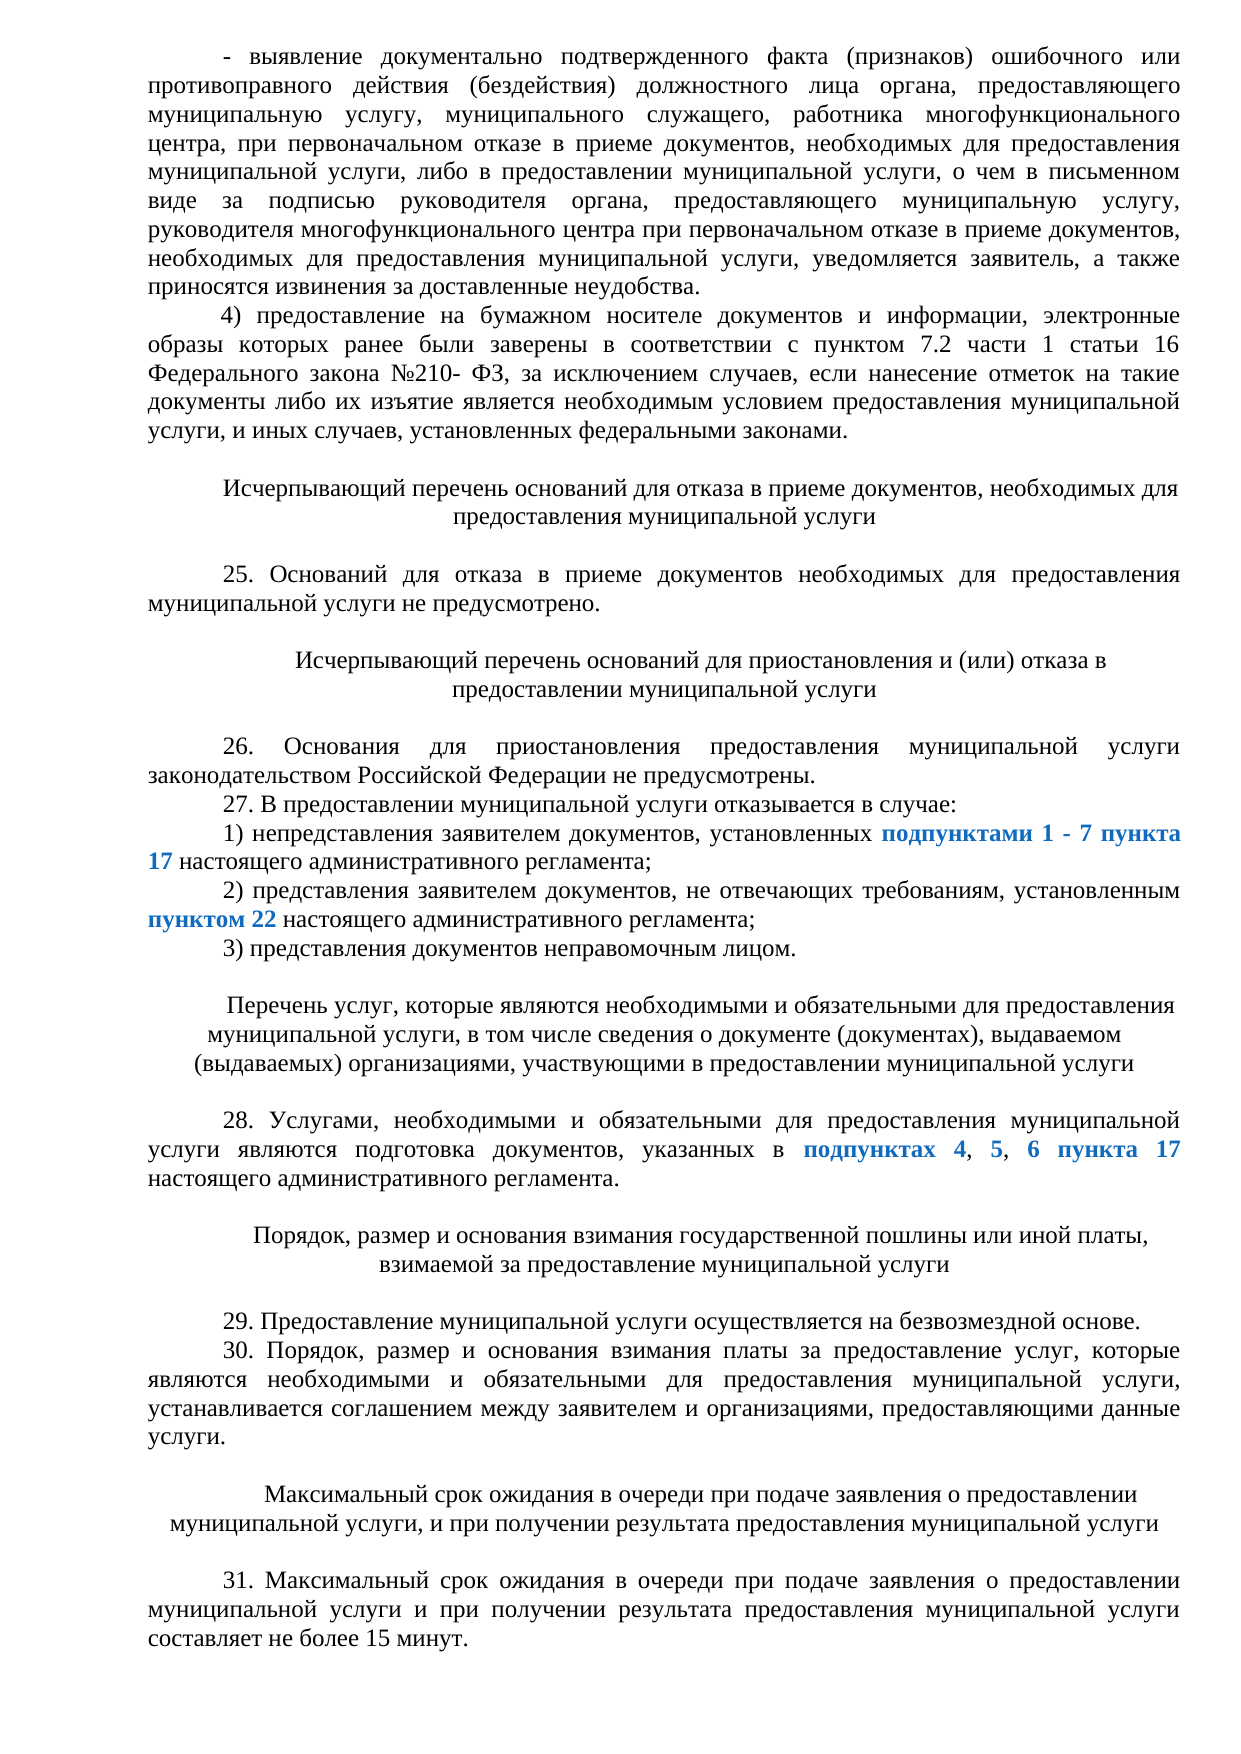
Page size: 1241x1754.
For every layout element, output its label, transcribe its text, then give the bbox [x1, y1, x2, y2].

text 4) предоставление на бумажном носителе документов и информации, электронные образы которых ранее были заверены в соответствии с пунктом 7.2 части 1 статьи 16 Федерального закона №210- ФЗ, за исключением случаев, если нанесение отметок на такие документы либо их изъятие является необходимым условием предоставления муниципальной услуги, и иных случаев, установленных федеральными законами. [148, 300, 1181, 444]
text 30. Порядок, размер и основания взимания платы за предоставление услуг, которые являются необходимыми и обязательными для предоставления муниципальной услуги, устанавливается соглашением между заявителем и организациями, предоставляющими данные услуги. [148, 1335, 1181, 1450]
text Перечень услуг, которые являются необходимыми и обязательными для предоставления муниципальной услуги, в том числе сведения о документе (документах), выдаваемом (выдаваемых) организациями, участвующими в предоставлении муниципальной услуги [148, 990, 1181, 1076]
text 31. Максимальный срок ожидания в очереди при подаче заявления о предоставлении муниципальной услуги и при получении результата предоставления муниципальной услуги составляет не более 15 минут. [148, 1565, 1181, 1651]
text 1) непредставления заявителем документов, установленных подпунктами 1 - 7 пункта 17 настоящего административного регламента; [148, 818, 1181, 875]
text 28. Услугами, необходимыми и обязательными для предоставления муниципальной услуги являются подготовка документов, указанных в подпунктах 4, 5, 6 пункта 17 настоящего административного регламента. [148, 1105, 1181, 1191]
text 2) представления заявителем документов, не отвечающих требованиям, установленным пунктом 22 настоящего административного регламента; [148, 875, 1181, 933]
text 25. Оснований для отказа в приеме документов необходимых для предоставления муниципальной услуги не предусмотрено. [148, 559, 1181, 616]
text - выявление документально подтвержденного факта (признаков) ошибочного или противоправного действия (бездействия) должностного лица органа, предоставляющего муниципальную услугу, муниципального служащего, работника многофункционального центра, при первоначальном отказе в приеме документов, необходимых для предоставления муниципальной услуги, либо в предоставлении муниципальной услуги, о чем в письменном виде за подписью руководителя органа, предоставляющего муниципальную услугу, руководителя многофункционального центра при первоначальном отказе в приеме документов, необходимых для предоставления муниципальной услуги, уведомляется заявитель, а также приносятся извинения за доставленные неудобства. [148, 41, 1181, 300]
text Исчерпывающий перечень оснований для приостановления и (или) отказа в предоставлении муниципальной услуги [148, 645, 1181, 703]
text 26. Основания для приостановления предоставления муниципальной услуги законодательством Российской Федерации не предусмотрены. [148, 731, 1181, 789]
text Порядок, размер и основания взимания государственной пошлины или иной платы, взимаемой за предоставление муниципальной услуги [148, 1220, 1181, 1278]
text Исчерпывающий перечень оснований для отказа в приеме документов, необходимых для предоставления муниципальной услуги [148, 473, 1181, 530]
text 3) представления документов неправомочным лицом. [148, 933, 1181, 961]
text Максимальный срок ожидания в очереди при подаче заявления о предоставлении муниципальной услуги, и при получении результата предоставления муниципальной услуги [148, 1479, 1181, 1536]
text 29. Предоставление муниципальной услуги осуществляется на безвозмездной основе. [148, 1306, 1181, 1335]
text 27. В предоставлении муниципальной услуги отказывается в случае: [148, 789, 1181, 818]
